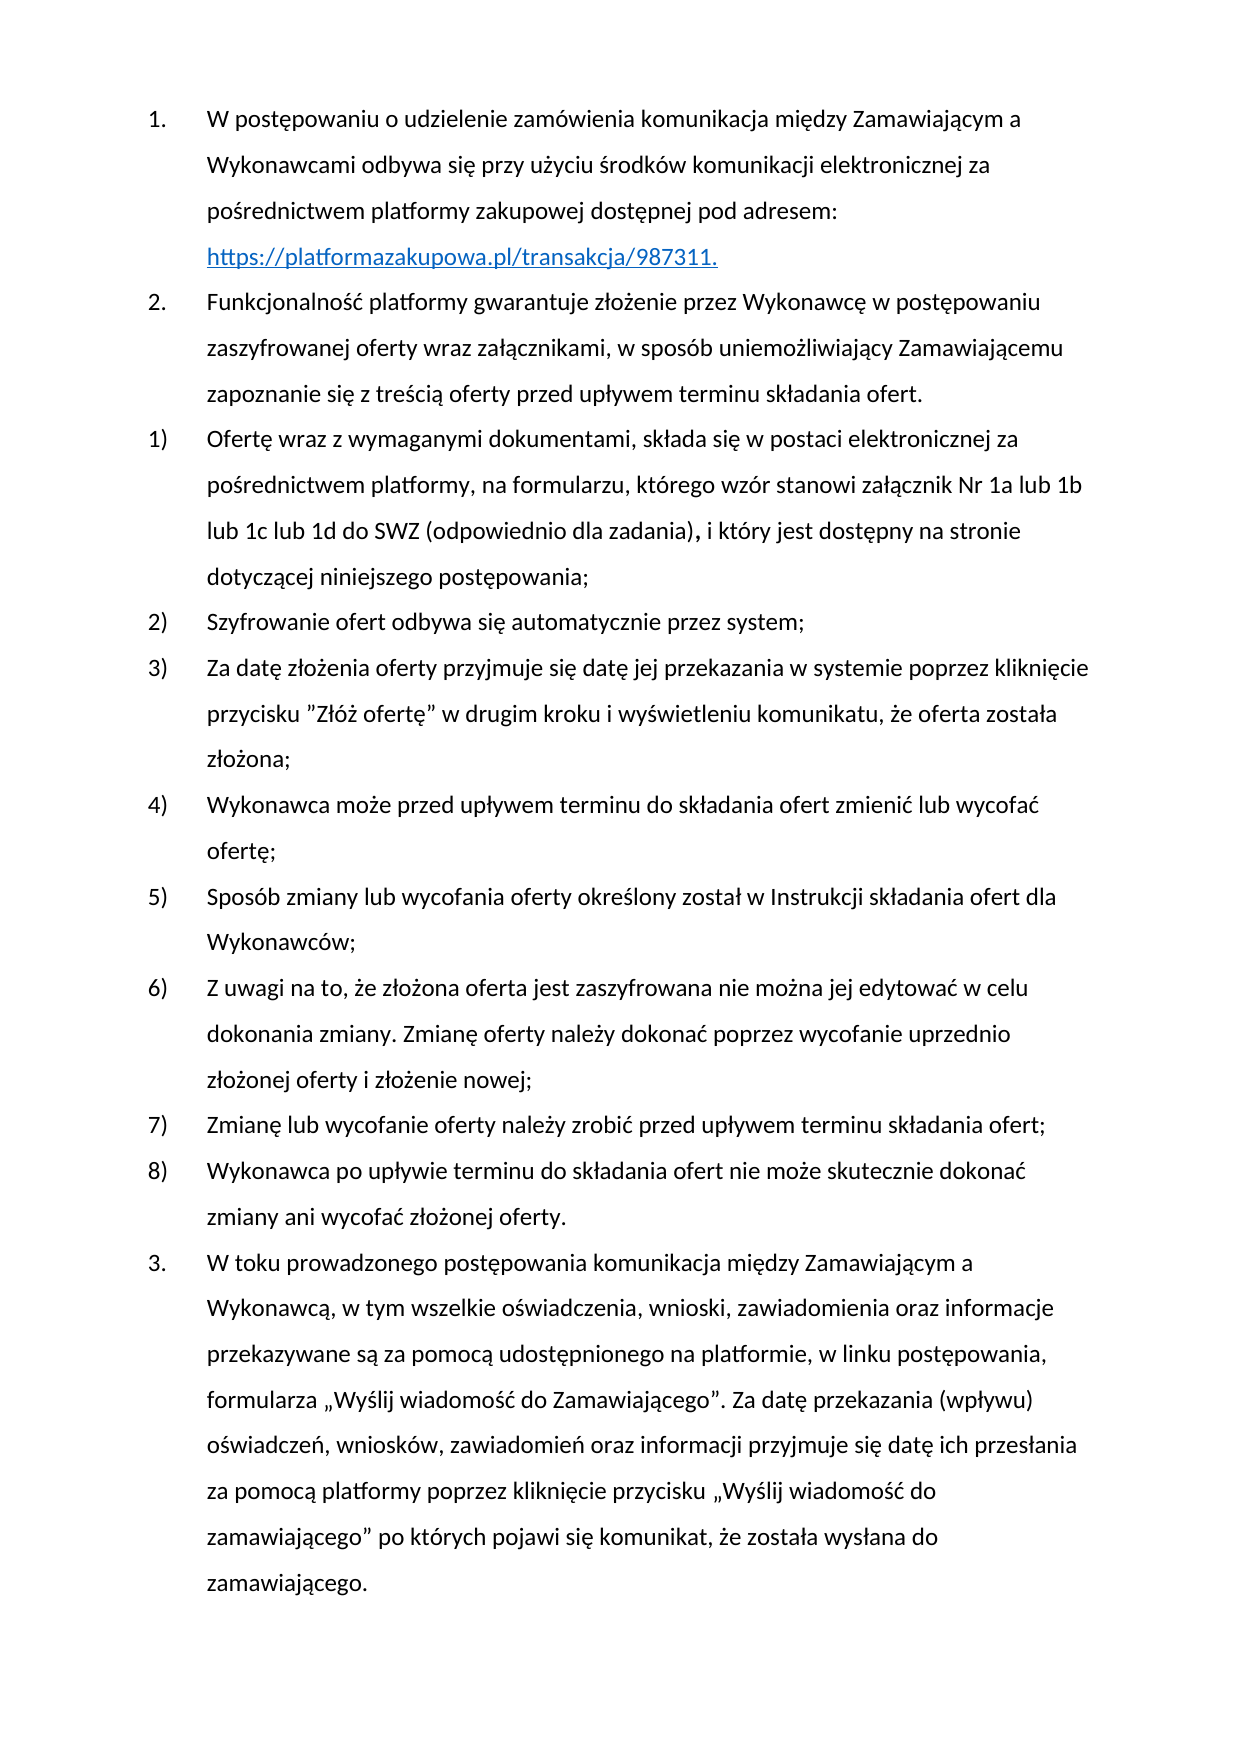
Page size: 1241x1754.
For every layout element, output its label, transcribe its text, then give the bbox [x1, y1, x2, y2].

list W postępowaniu o udzielenie zamówienia komunikacja między Zamawiającym a Wykonawcami odbywa się przy użyciu środków komunikacji elektronicznej za pośrednictwem platformy zakupowej dostępnej pod adresem: https://platformazakupowa.pl/transakcja/987311. [148, 103, 1093, 271]
list Sposób zmiany lub wycofania oferty określony został w Instrukcji składania ofert dla Wykonawców; [148, 881, 1093, 957]
list Wykonawca może przed upływem terminu do składania ofert zmienić lub wycofać ofertę; [148, 789, 1093, 866]
list Ofertę wraz z wymaganymi dokumentami, składa się w postaci elektronicznej za pośrednictwem platformy, na formularzu, którego wzór stanowi załącznik Nr 1a lub 1b lub 1c lub 1d do SWZ (odpowiednio dla zadania), i który jest dostępny na stronie dotyczącej niniejszego postępowania; [148, 423, 1093, 591]
list Wykonawca po upływie terminu do składania ofert nie może skutecznie dokonać zmiany ani wycofać złożonej oferty. [148, 1155, 1093, 1231]
list Funkcjonalność platformy gwarantuje złożenie przez Wykonawcę w postępowaniu zaszyfrowanej oferty wraz załącznikami, w sposób uniemożliwiający Zamawiającemu zapoznanie się z treścią oferty przed upływem terminu składania ofert. [148, 286, 1093, 408]
list Za datę złożenia oferty przyjmuje się datę jej przekazania w systemie poprzez kliknięcie przycisku ”Złóż ofertę” w drugim kroku i wyświetleniu komunikatu, że oferta została złożona; [148, 652, 1093, 774]
list Zmianę lub wycofanie oferty należy zrobić przed upływem terminu składania ofert; [148, 1109, 1093, 1140]
list Szyfrowanie ofert odbywa się automatycznie przez system; [148, 606, 1093, 637]
list Z uwagi na to, że złożona oferta jest zaszyfrowana nie można jej edytować w celu dokonania zmiany. Zmianę oferty należy dokonać poprzez wycofanie uprzednio złożonej oferty i złożenie nowej; [148, 972, 1093, 1094]
list W toku prowadzonego postępowania komunikacja między Zamawiającym a Wykonawcą, w tym wszelkie oświadczenia, wnioski, zawiadomienia oraz informacje przekazywane są za pomocą udostępnionego na platformie, w linku postępowania, formularza „Wyślij wiadomość do Zamawiającego”. Za datę przekazania (wpływu) oświadczeń, wniosków, zawiadomień oraz informacji przyjmuje się datę ich przesłania za pomocą platformy poprzez kliknięcie przycisku „Wyślij wiadomość do zamawiającego” po których pojawi się komunikat, że została wysłana do zamawiającego. [148, 1247, 1093, 1597]
